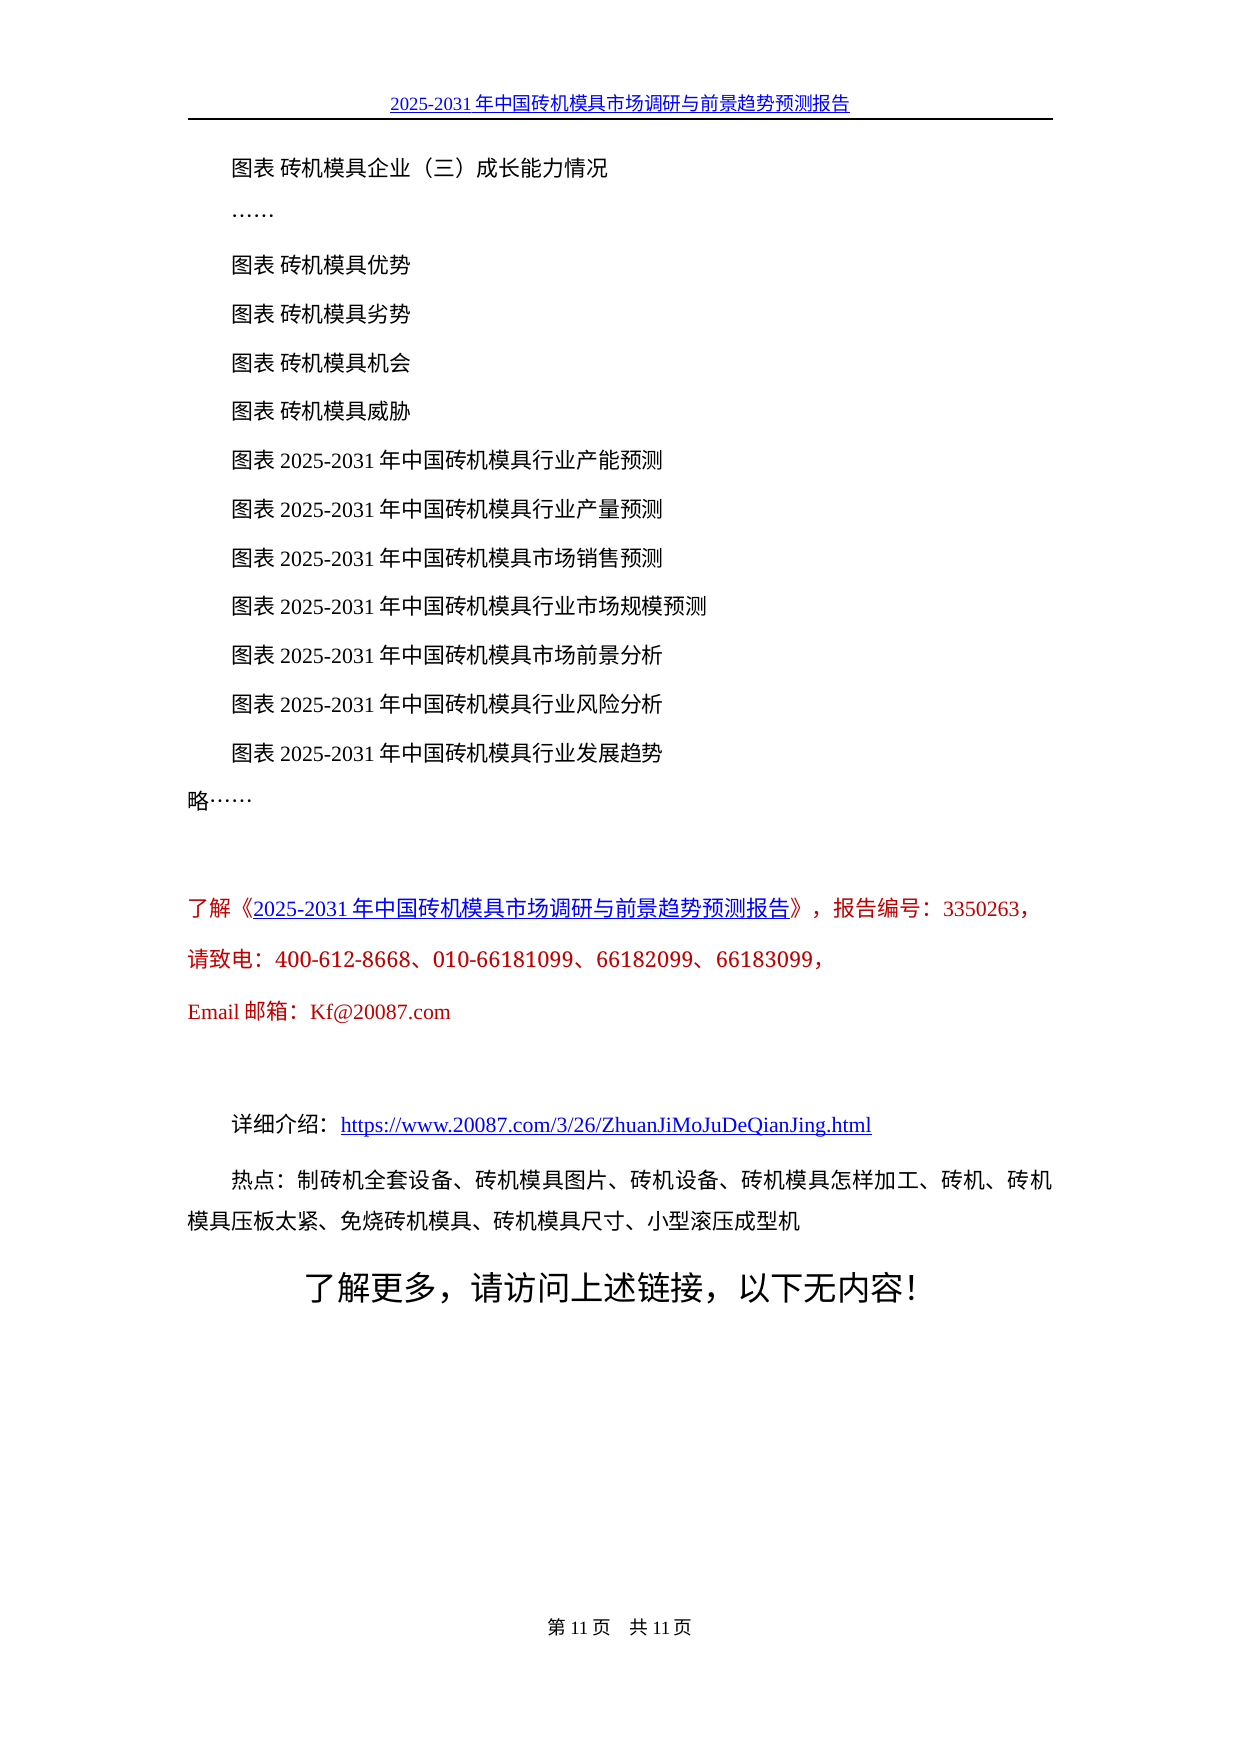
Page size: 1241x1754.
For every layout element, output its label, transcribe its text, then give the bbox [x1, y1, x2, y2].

text 热点：制砖机全套设备、砖机模具图片、砖机设备、砖机模具怎样加工、砖机、砖机模具压板太紧、免烧砖机模具、砖机模具尺寸、小型滚压成型机 [187, 1163, 1053, 1236]
title 了解更多，请访问上述链接，以下无内容！ [187, 1254, 1053, 1319]
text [187, 150, 1053, 816]
text Email邮箱：Kf@20087.com [187, 993, 1053, 1026]
text 请致电：400-612-8668、010-66181099、66182099、66183099， [187, 942, 1053, 974]
text 了解《2025-2031年中国砖机模具市场调研与前景趋势预测报告》，报告编号：3350263， [187, 890, 1053, 923]
text 详细介绍：https://www.20087.com/3/26/ZhuanJiMoJuDeQianJing.html [187, 1106, 1053, 1139]
